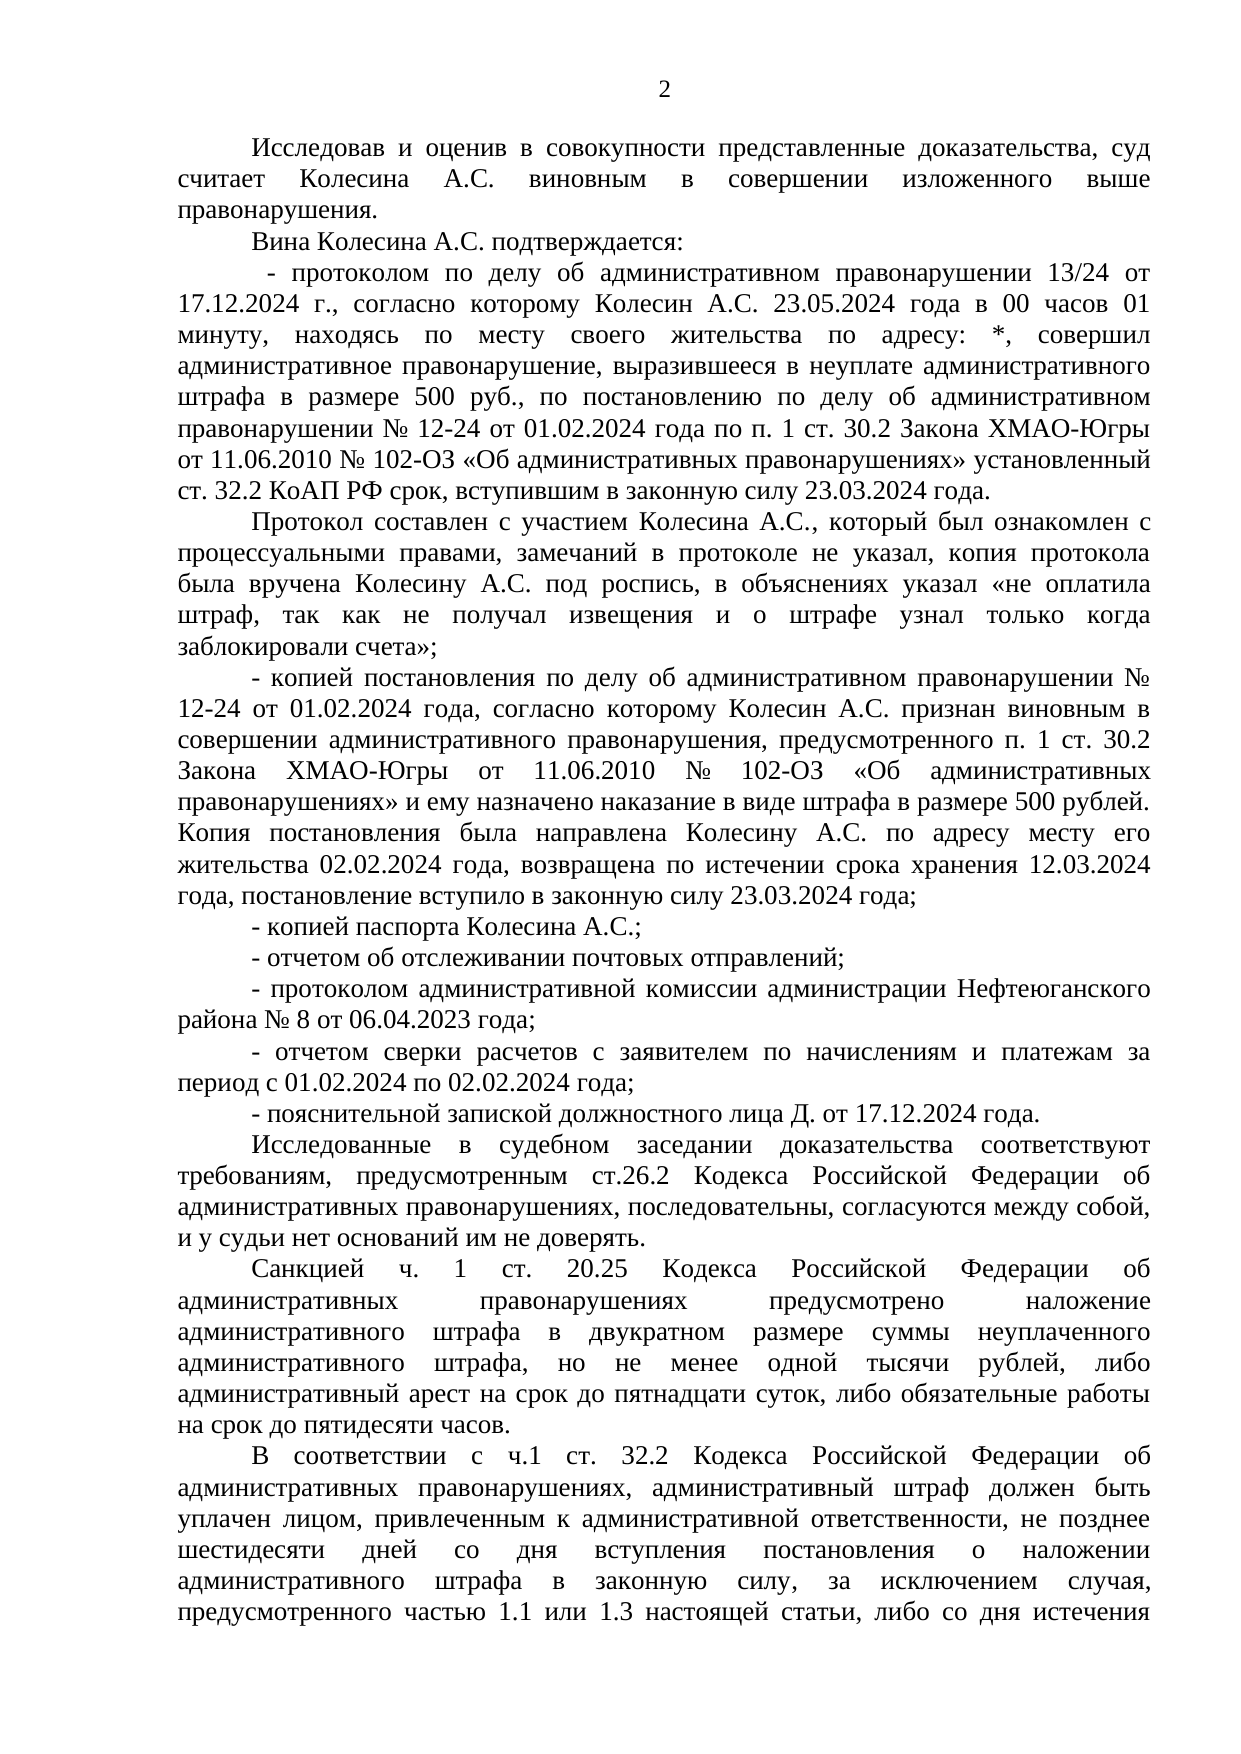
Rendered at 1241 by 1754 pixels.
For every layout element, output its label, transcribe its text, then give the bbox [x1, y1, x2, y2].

text Исследовав и оценив в совокупности представленные доказательства, суд считает Колесина А.С. виновным в совершении изложенного выше правонарушения. [177, 131, 1152, 225]
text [177, 1439, 1152, 1626]
text Санкцией ч. 1 ст. 20.25 Кодекса Российской Федерации об административных правонарушениях предусмотрено наложение административного штрафа в двукратном размере суммы неуплаченного административного штрафа, но не менее одной тысячи рублей, либо административный арест на срок до пятнадцати суток, либо обязательные работы на срок до пятидесяти часов. [177, 1253, 1152, 1439]
text - протоколом административной комиссии администрации Нефтеюганского района № 8 от 06.04.2023 года; [177, 972, 1152, 1034]
text - протоколом по делу об административном правонарушении 13/24 от 17.12.2024 г., согласно которому Колесин А.С. 23.05.2024 года в 00 часов 01 минуту, находясь по месту своего жительства по адресу: *, совершил административное правонарушение, выразившееся в неуплате административного штрафа в размере 500 руб., по постановлению по делу об административном правонарушении № 12-24 от 01.02.2024 года по п. 1 ст. 30.2 Закона ХМАО-Югры от 11.06.2010 № 102-ОЗ «Об административных правонарушениях» установленный ст. 32.2 КоАП РФ срок, вступившим в законную силу 23.03.2024 года. [177, 256, 1152, 505]
text Протокол составлен с участием Колесина А.С., который был ознакомлен с процессуальными правами, замечаний в протоколе не указал, копия протокола была вручена Колесину А.С. под роспись, в объяснениях указал «не оплатила штраф, так как не получал извещения и о штрафе узнал только когда заблокировали счета»; [177, 505, 1152, 661]
text - пояснительной запиской должностного лица Д. от 17.12.2024 года. [177, 1097, 1152, 1128]
text - копией паспорта Колесина А.С.; [177, 910, 1152, 941]
text - копией постановления по делу об административном правонарушении № 12-24 от 01.02.2024 года, согласно которому Колесин А.С. признан виновным в совершении административного правонарушения, предусмотренного п. 1 ст. 30.2 Закона ХМАО-Югры от 11.06.2010 № 102-ОЗ «Об административных правонарушениях» и ему назначено наказание в виде штрафа в размере 500 рублей. Копия постановления была направлена Колесину А.С. по адресу месту его жительства 02.02.2024 года, возвращена по истечении срока хранения 12.03.2024 года, постановление вступило в законную силу 23.03.2024 года; [177, 661, 1152, 910]
text - отчетом сверки расчетов с заявителем по начислениям и платежам за период с 01.02.2024 по 02.02.2024 года; [177, 1034, 1152, 1097]
text - отчетом об отслеживании почтовых отправлений; [177, 941, 1152, 972]
text Исследованные в судебном заседании доказательства соответствуют требованиям, предусмотренным ст.26.2 Кодекса Российской Федерации об административных правонарушениях, последовательны, согласуются между собой, и у судьи нет оснований им не доверять. [177, 1128, 1152, 1253]
text Вина Колесина А.С. подтверждается: [177, 225, 1152, 256]
